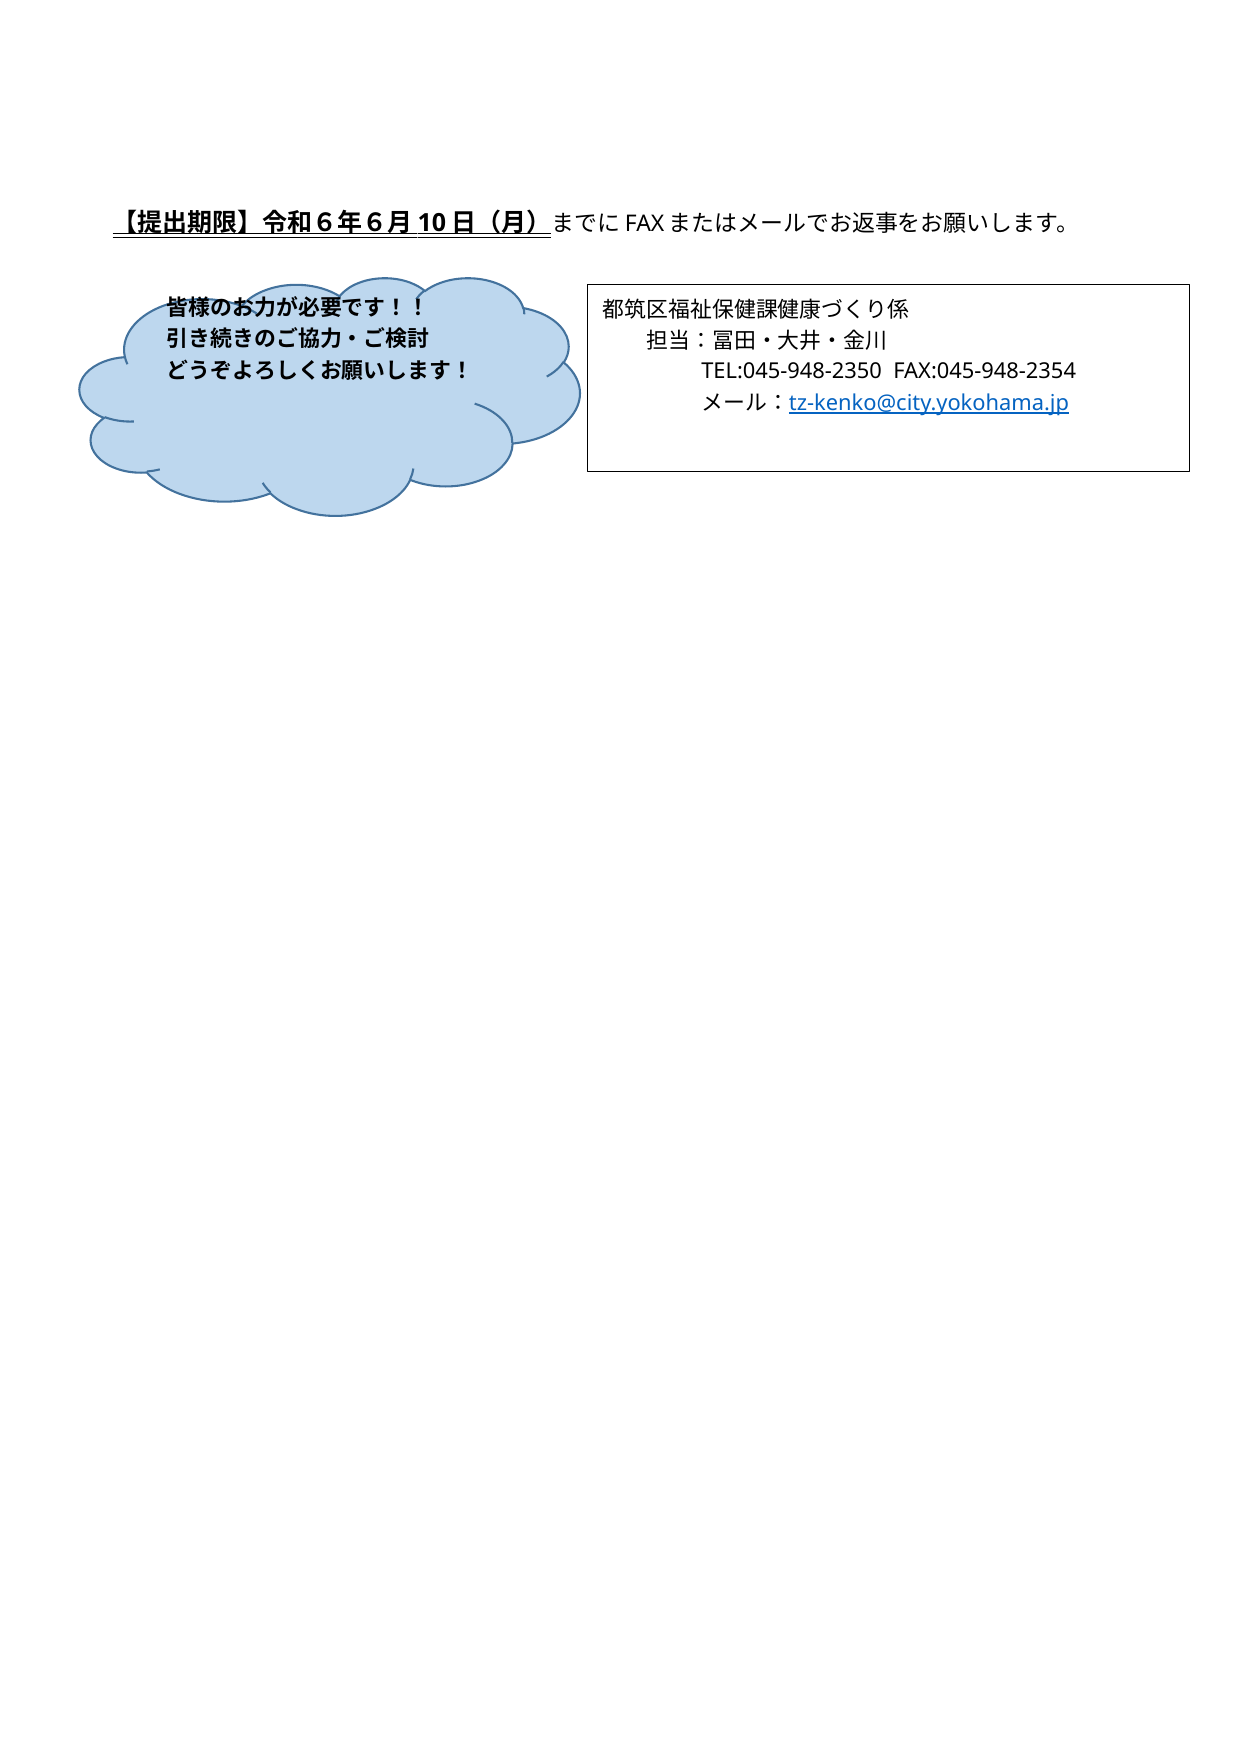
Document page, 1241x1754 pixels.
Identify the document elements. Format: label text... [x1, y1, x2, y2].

text 【提出期限】令和６年６月10日（月）までにFAXまたはメールでお返事をお願いします。 [112, 202, 1128, 239]
